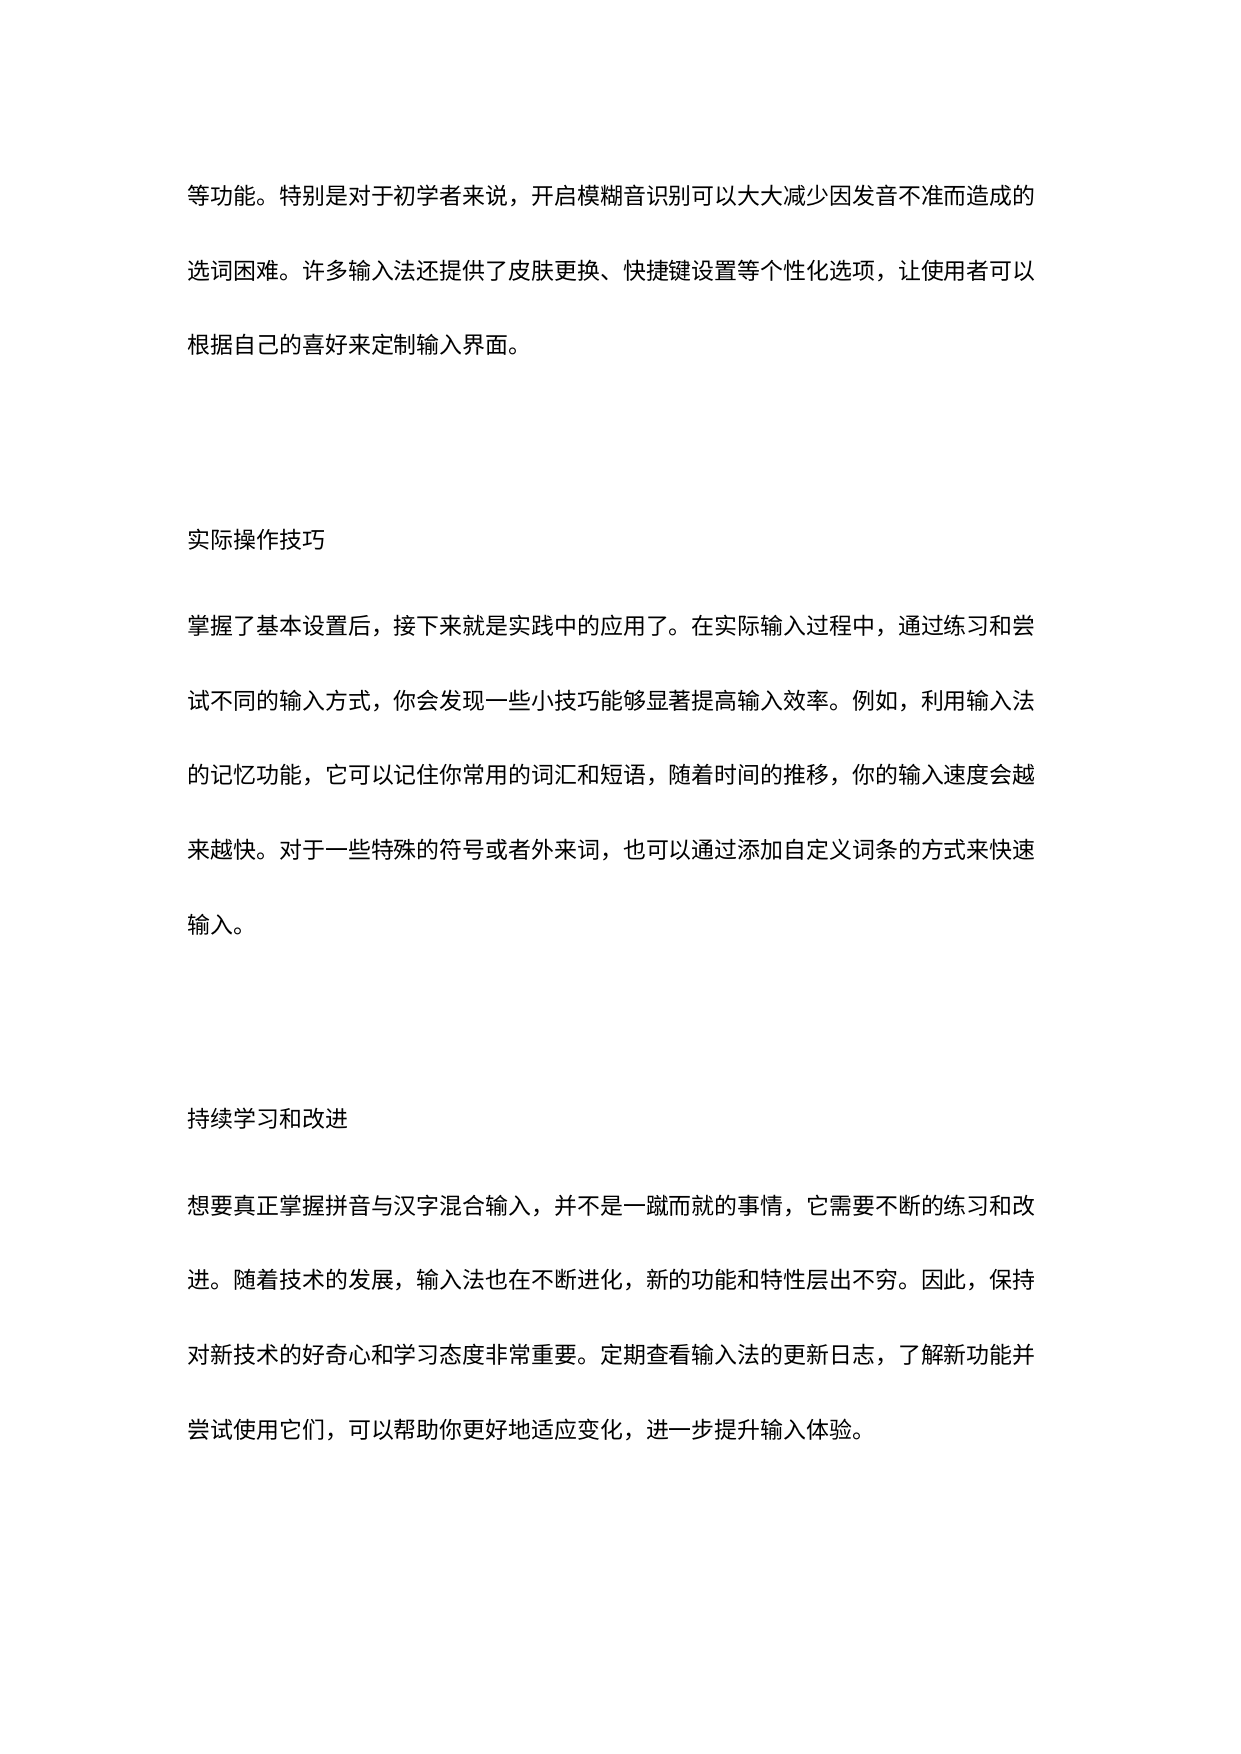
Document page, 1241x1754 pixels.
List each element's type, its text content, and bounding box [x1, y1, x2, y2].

text 掌握了基本设置后，接下来就是实践中的应用了。在实际输入过程中，通过练习和尝试不同的输入方式，你会发现一些小技巧能够显著提高输入效率。例如，利用输入法的记忆功能，它可以记住你常用的词汇和短语，随着时间的推移，你的输入速度会越来越快。对于一些特殊的符号或者外来词，也可以通过添加自定义词条的方式来快速输入。 [187, 592, 1053, 956]
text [187, 162, 1053, 376]
text 想要真正掌握拼音与汉字混合输入，并不是一蹴而就的事情，它需要不断的练习和改进。随着技术的发展，输入法也在不断进化，新的功能和特性层出不穷。因此，保持对新技术的好奇心和学习态度非常重要。定期查看输入法的更新日志，了解新功能并尝试使用它们，可以帮助你更好地适应变化，进一步提升输入体验。 [187, 1172, 1053, 1461]
text 实际操作技巧 [187, 506, 1053, 571]
text 持续学习和改进 [187, 1085, 1053, 1150]
